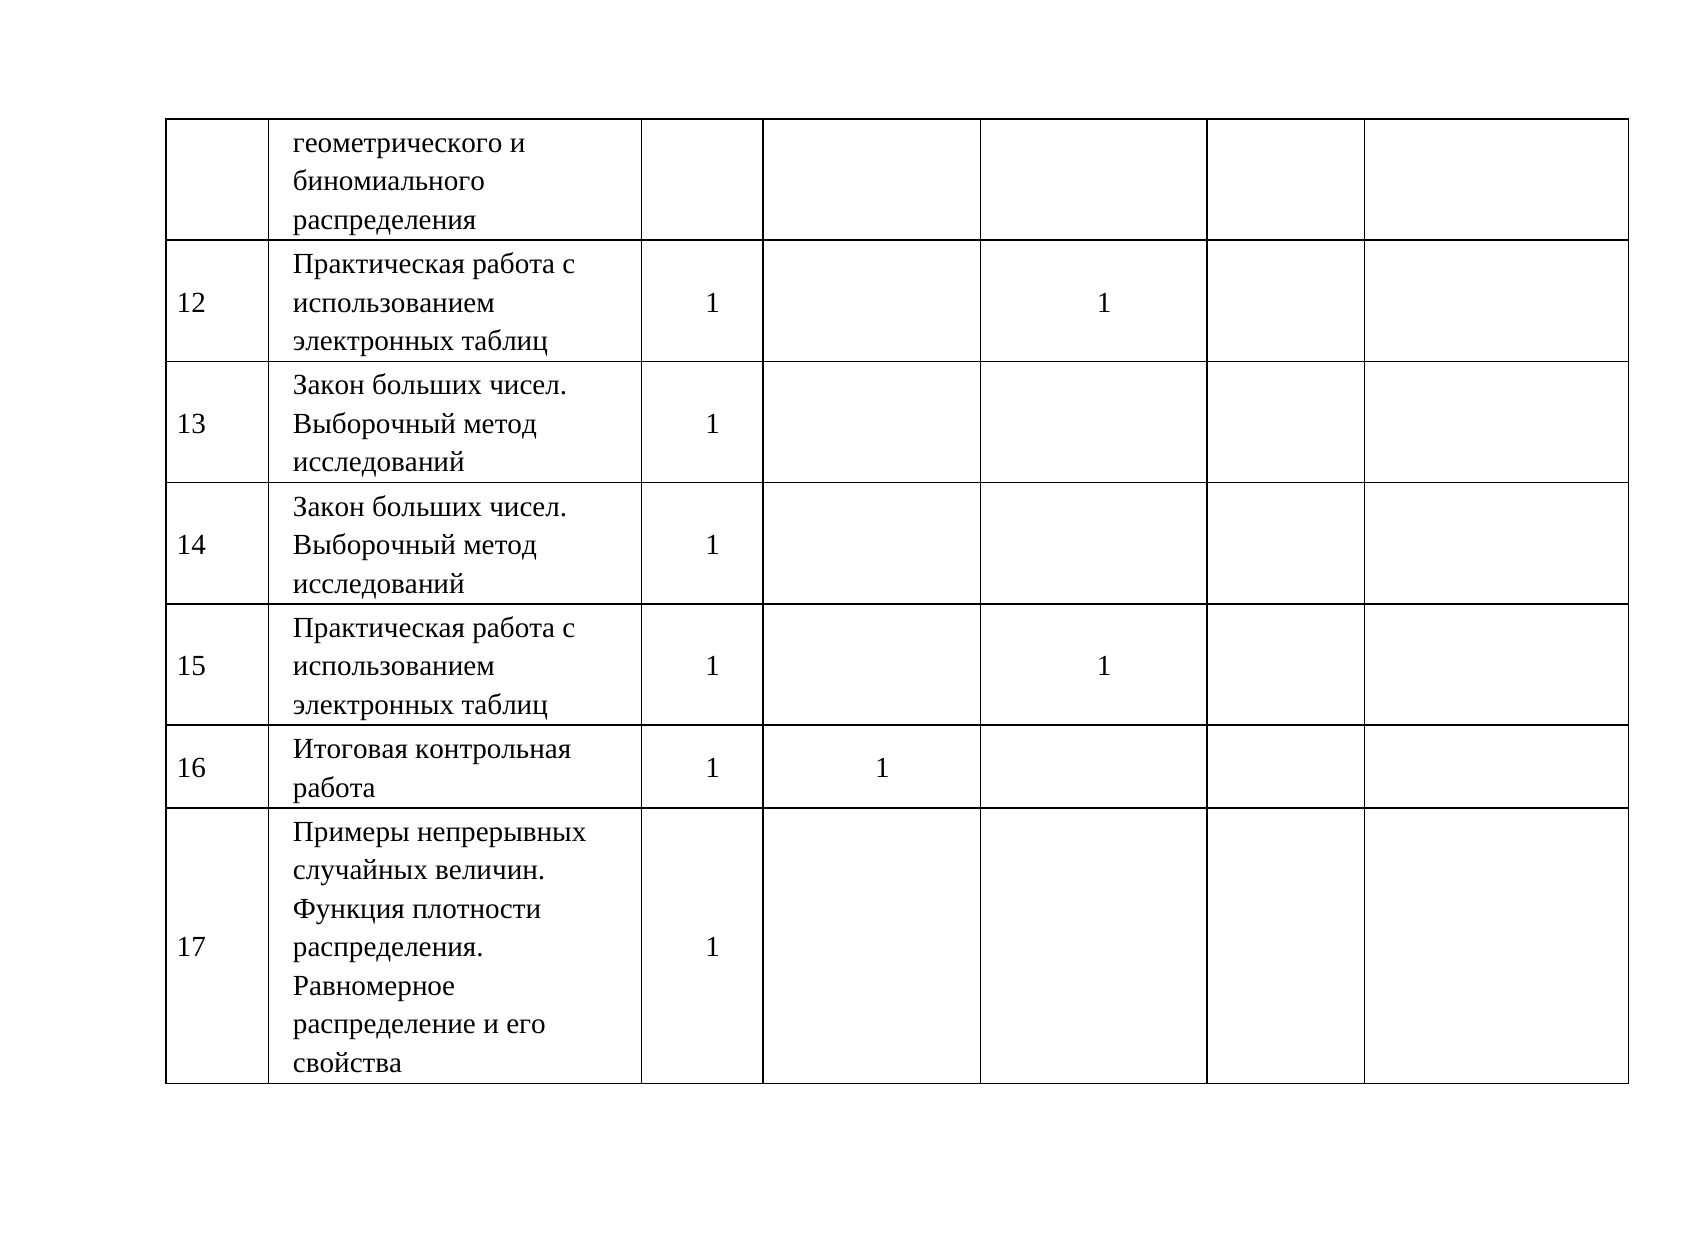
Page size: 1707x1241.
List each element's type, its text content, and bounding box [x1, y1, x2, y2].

table_cell [1365, 726, 1628, 807]
table_cell [1208, 362, 1364, 482]
table_cell [1208, 605, 1364, 724]
table_cell [981, 362, 1206, 482]
table_cell [981, 120, 1206, 239]
table_cell 1 [642, 726, 762, 807]
table_cell 13 [167, 362, 268, 482]
table_cell [1208, 483, 1364, 603]
table_cell 1 [642, 362, 762, 482]
table_cell [1365, 605, 1628, 724]
table_cell [1365, 809, 1628, 1082]
table_cell 12 [167, 241, 268, 361]
table_cell [764, 483, 980, 603]
table_cell 16 [167, 726, 268, 807]
table_cell Итоговая контрольная работа [269, 726, 641, 807]
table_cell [269, 809, 641, 1082]
table_cell 15 [167, 605, 268, 724]
table_cell 1 [981, 241, 1206, 361]
table_cell [1208, 809, 1364, 1082]
table_cell [1208, 120, 1364, 239]
table_cell Практическая работа с использованием электронных таблиц [269, 605, 641, 724]
table_cell [1365, 483, 1628, 603]
table_cell 1 [642, 809, 762, 1082]
table_cell [764, 605, 980, 724]
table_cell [269, 120, 641, 239]
table_cell [1365, 120, 1628, 239]
table_cell [764, 241, 980, 361]
table_cell Закон больших чисел. Выборочный метод исследований [269, 362, 641, 482]
table_cell Закон больших чисел. Выборочный метод исследований [269, 483, 641, 603]
table_cell 1 [764, 726, 980, 807]
table_cell 1 [642, 120, 762, 239]
table_cell [1208, 241, 1364, 361]
table_cell [764, 120, 980, 239]
table_cell 1 [642, 483, 762, 603]
table_cell 1 [642, 605, 762, 724]
table_cell [764, 362, 980, 482]
table_cell [764, 809, 980, 1082]
table_cell [981, 809, 1206, 1082]
table_cell 1 [981, 605, 1206, 724]
table_cell [1208, 726, 1364, 807]
table_cell [1365, 241, 1628, 361]
table_cell [1365, 362, 1628, 482]
table_cell 17 [167, 809, 268, 1082]
table_cell 11 [167, 120, 268, 239]
table_cell [981, 483, 1206, 603]
table_cell 1 [642, 241, 762, 361]
table_cell [981, 726, 1206, 807]
table_cell Практическая работа с использованием электронных таблиц [269, 241, 641, 361]
table_cell 14 [167, 483, 268, 603]
